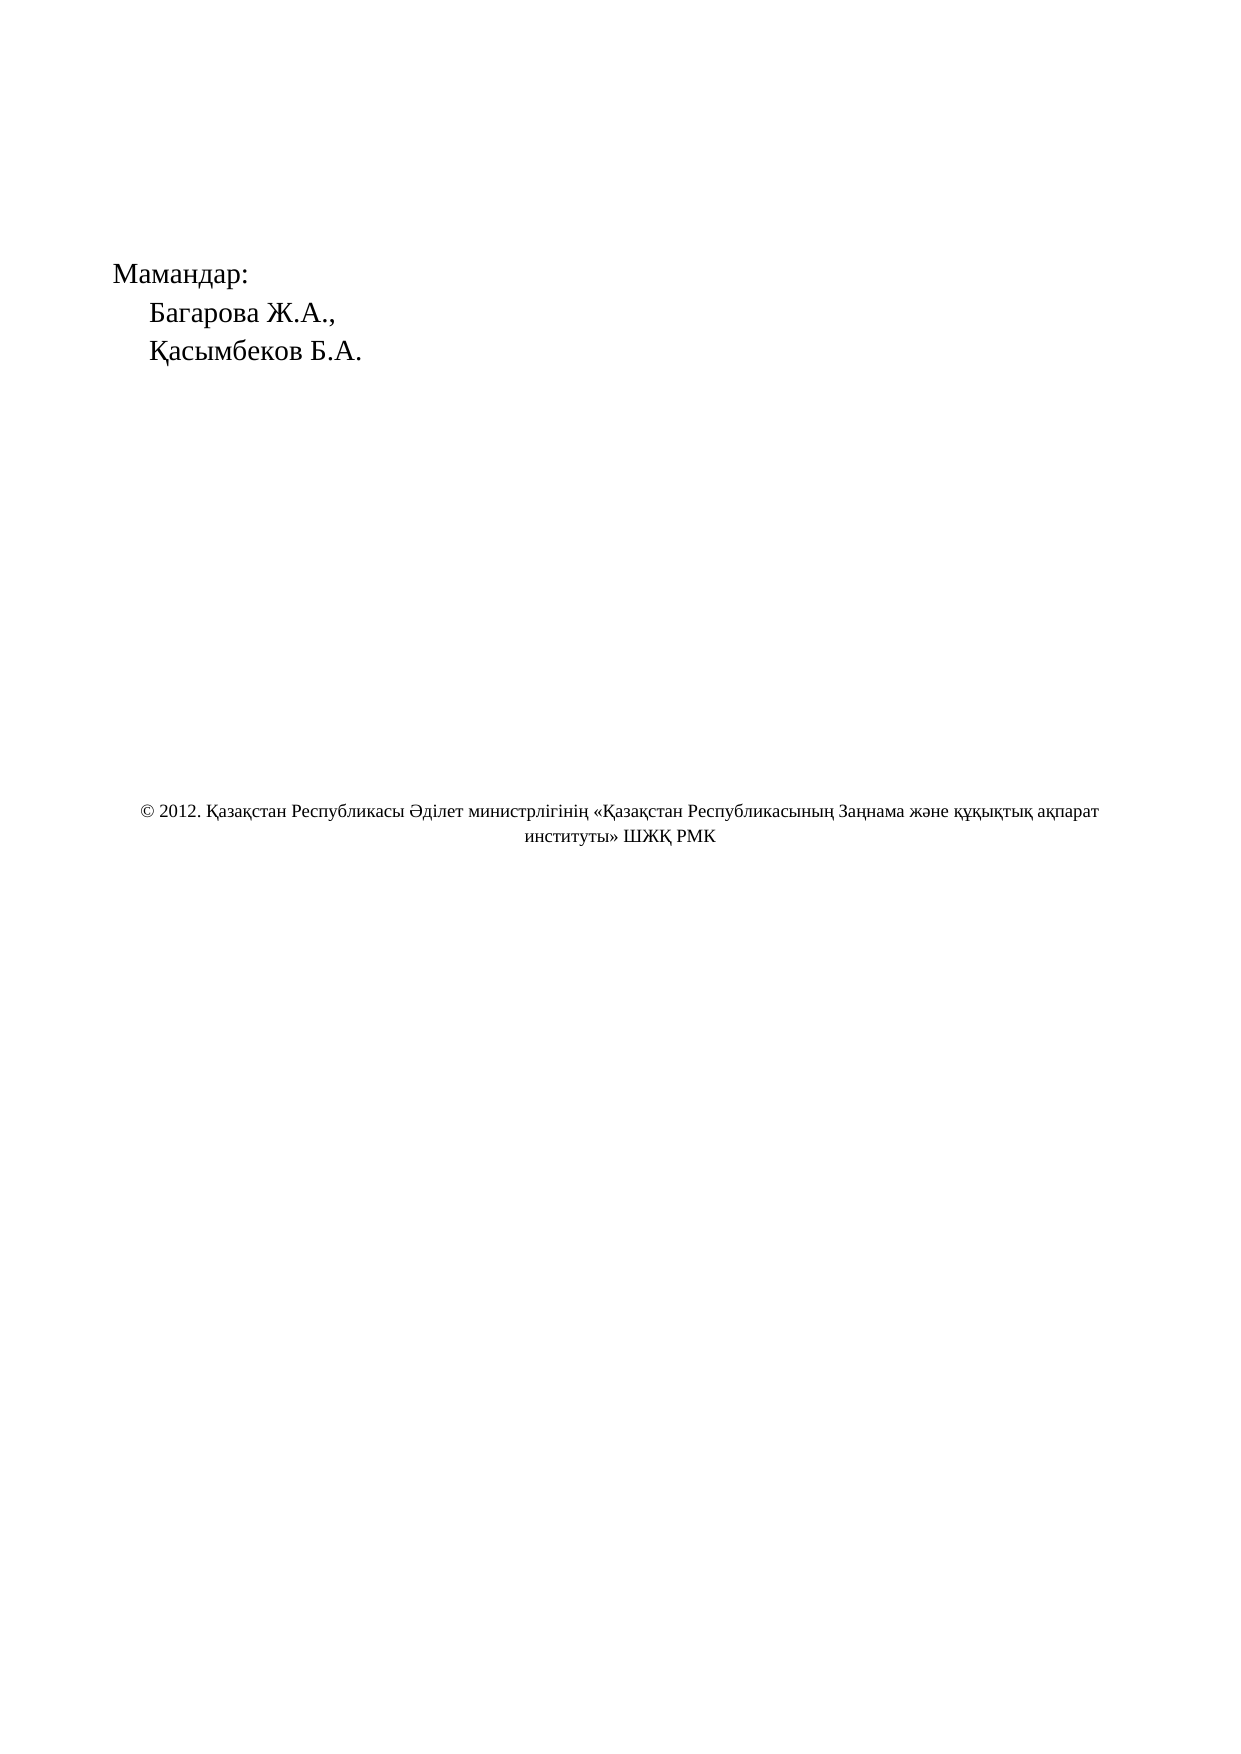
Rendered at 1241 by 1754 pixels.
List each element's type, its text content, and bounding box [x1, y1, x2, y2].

text Қасымбеков Б.А. [112, 333, 1128, 367]
text © 2012. Қазақстан Республикасы Әділет министрлігінің «Қазақстан Республикасының Заңнама және құқықтық ақпарат институты» ШЖҚ РМК [112, 800, 1128, 846]
text Мамандар: [112, 256, 1128, 290]
text Багарова Ж.А., [112, 295, 1128, 328]
